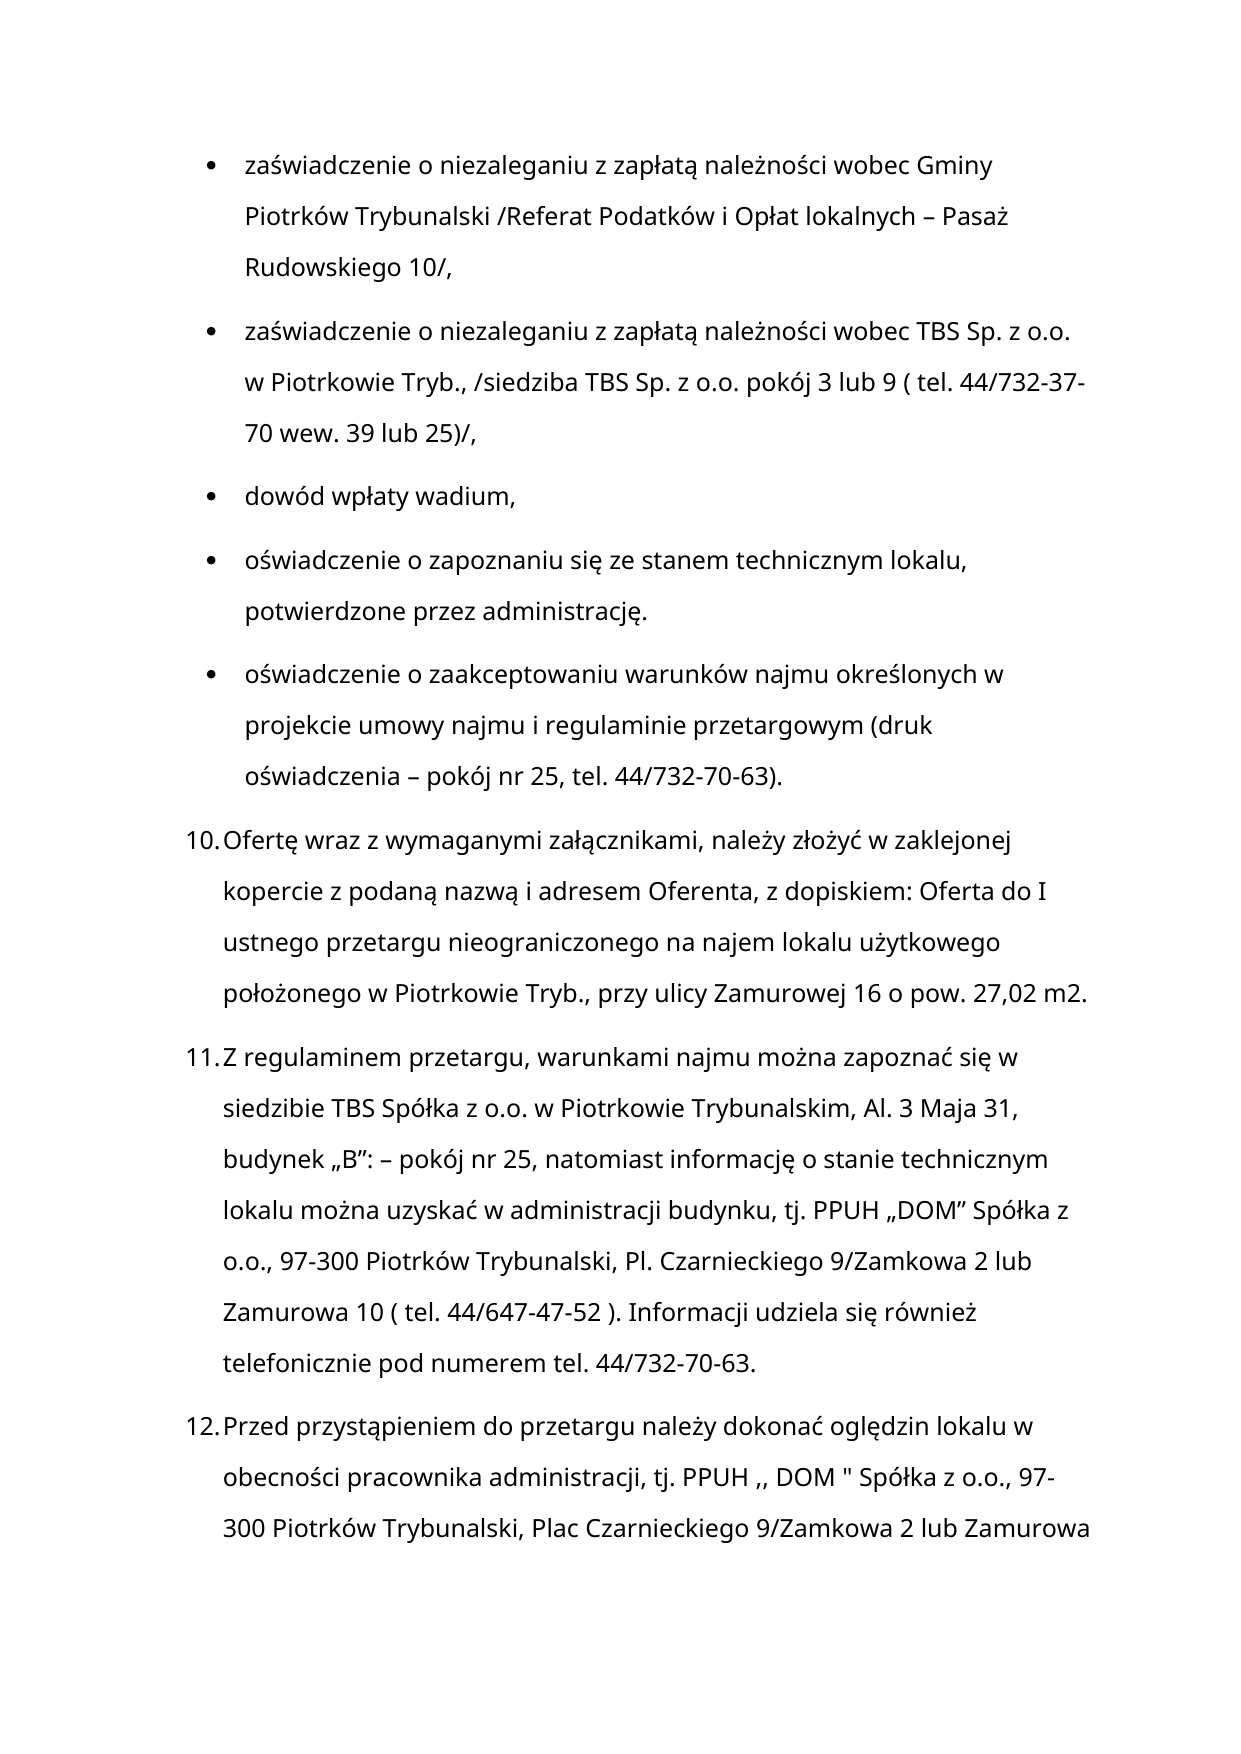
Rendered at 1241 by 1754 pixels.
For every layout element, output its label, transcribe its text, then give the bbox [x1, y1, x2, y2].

subtitle zaświadczenie o niezaleganiu z zapłatą należności wobec Gminy Piotrków Trybunalski /Referat Podatków i Opłat lokalnych – Pasaż Rudowskiego 10/, [207, 148, 1093, 284]
subtitle zaświadczenie o niezaleganiu z zapłatą należności wobec TBS Sp. z o.o. w Piotrkowie Tryb., /siedziba TBS Sp. z o.o. pokój 3 lub 9 ( tel. 44/732-37-70 wew. 39 lub 25)/, [207, 313, 1093, 449]
subtitle Z regulaminem przetargu, warunkami najmu można zapoznać się w siedzibie TBS Spółka z o.o. w Piotrkowie Trybunalskim, Al. 3 Maja 31, budynek „B”: – pokój nr 25, natomiast informację o stanie technicznym lokalu można uzyskać w administracji budynku, tj. PPUH „DOM” Spółka z o.o., 97-300 Piotrków Trybunalski, Pl. Czarnieckiego 9/Zamkowa 2 lub Zamurowa 10 ( tel. 44/647-47-52 ). Informacji udziela się również telefonicznie pod numerem tel. 44/732-70-63. [185, 1039, 1093, 1379]
subtitle oświadczenie o zapoznaniu się ze stanem technicznym lokalu, potwierdzone przez administrację. [207, 542, 1093, 627]
subtitle oświadczenie o zaakceptowaniu warunków najmu określonych w projekcie umowy najmu i regulaminie przetargowym (druk oświadczenia – pokój nr 25, tel. 44/732-70-63). [207, 657, 1093, 793]
subtitle dowód wpłaty wadium, [207, 479, 1093, 513]
subtitle Ofertę wraz z wymaganymi załącznikami, należy złożyć w zaklejonej kopercie z podaną nazwą i adresem Oferenta, z dopiskiem: Oferta do I ustnego przetargu nieograniczonego na najem lokalu użytkowego położonego w Piotrkowie Tryb., przy ulicy Zamurowej 16 o pow. 27,02 m2. [185, 823, 1093, 1010]
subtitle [185, 1409, 1093, 1545]
